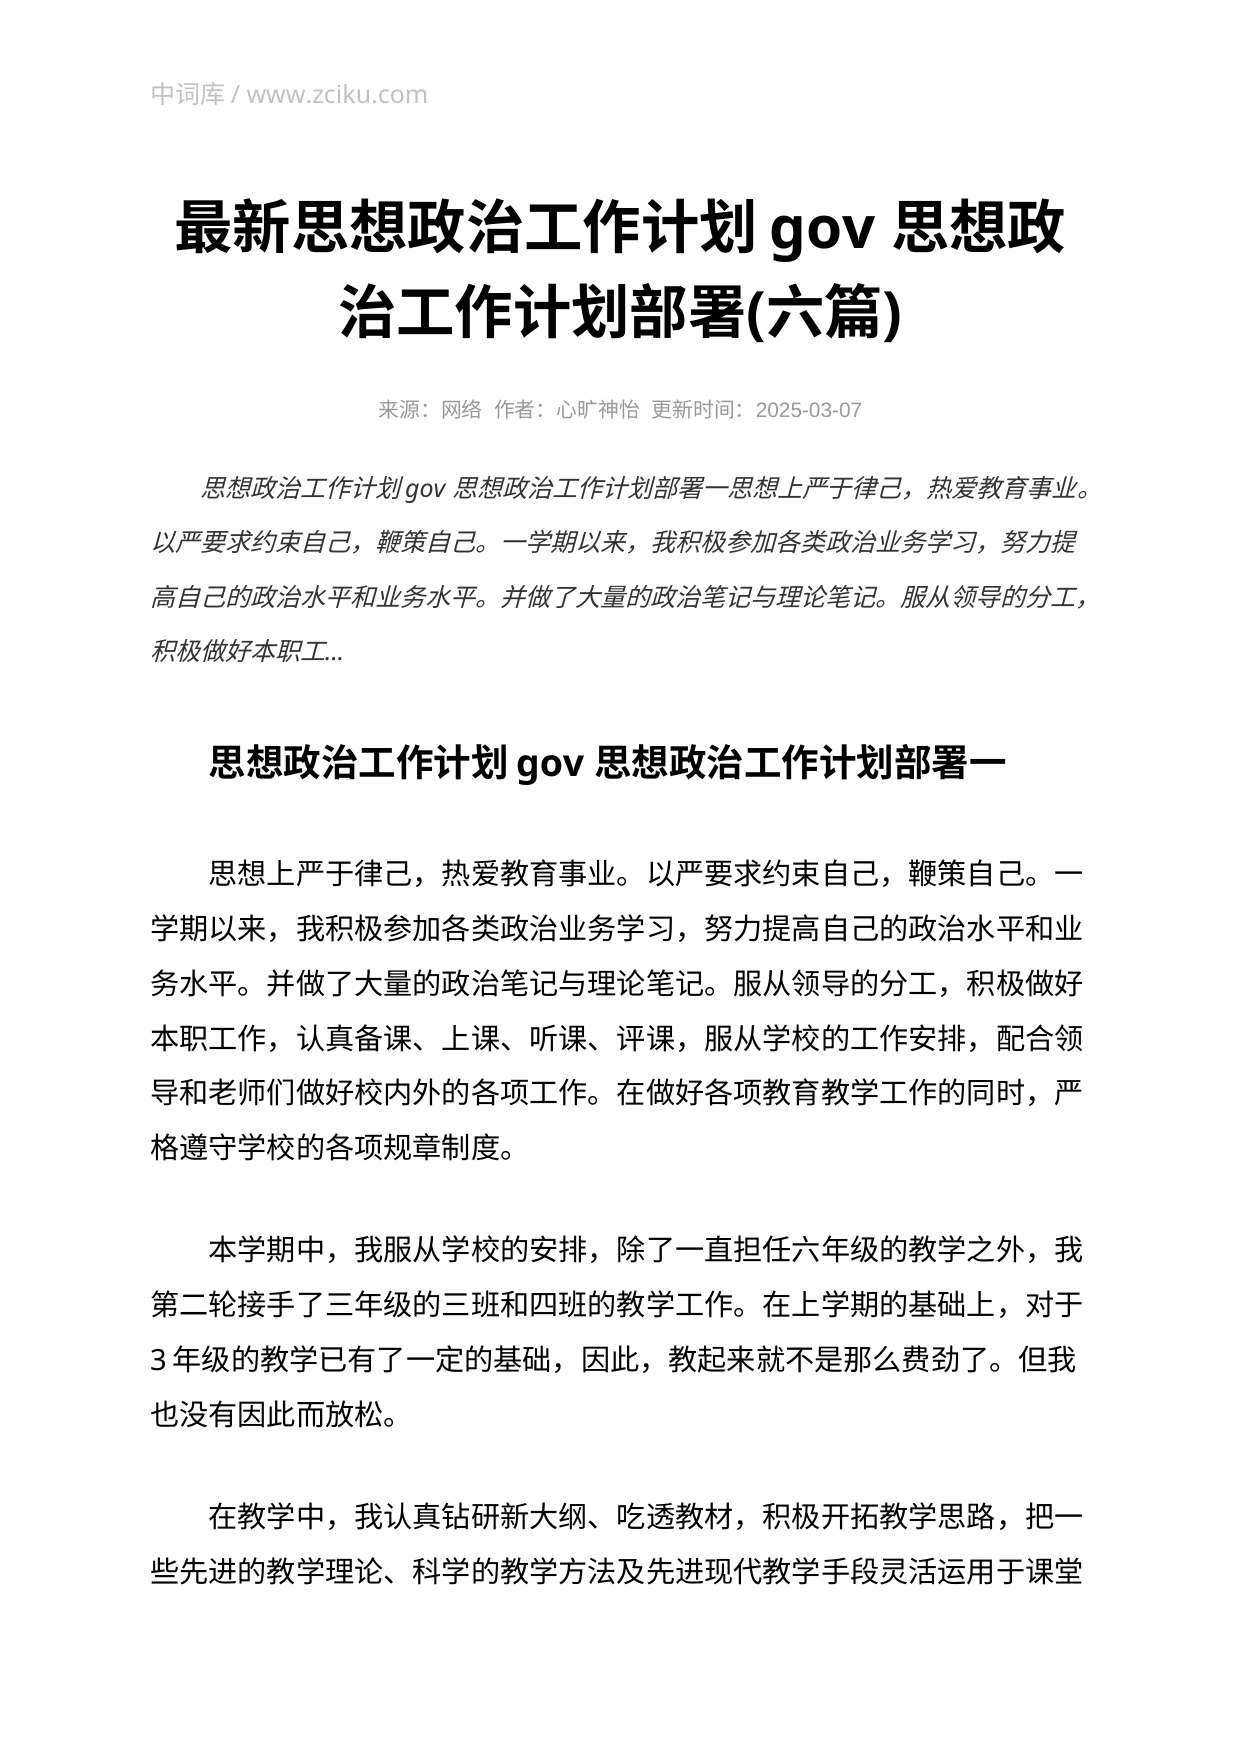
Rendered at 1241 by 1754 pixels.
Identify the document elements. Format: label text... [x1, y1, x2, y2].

text 思想政治工作计划gov 思想政治工作计划部署一 [150, 733, 1090, 787]
text 来源：网络 作者：心旷神怡 更新时间：2025-03-07 [150, 398, 1090, 422]
text 思想上严于律己，热爱教育事业。以严要求约束自己，鞭策自己。一学期以来，我积极参加各类政治业务学习，努力提高自己的政治水平和业务水平。并做了大量的政治笔记与理论笔记。服从领导的分工，积极做好本职工作，认真备课、上课、听课、评课，服从学校的工作安排，配合领导和老师们做好校内外的各项工作。在做好各项教育教学工作的同时，严格遵守学校的各项规章制度。 [150, 851, 1090, 1167]
text 本学期中，我服从学校的安排，除了一直担任六年级的教学之外，我第二轮接手了三年级的三班和四班的教学工作。在上学期的基础上，对于3年级的教学已有了一定的基础，因此，教起来就不是那么费劲了。但我也没有因此而放松。 [150, 1227, 1090, 1434]
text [150, 1493, 1090, 1591]
text 思想政治工作计划gov 思想政治工作计划部署一思想上严于律己，热爱教育事业。以严要求约束自己，鞭策自己。一学期以来，我积极参加各类政治业务学习，努力提高自己的政治水平和业务水平。并做了大量的政治笔记与理论笔记。服从领导的分工，积极做好本职工... [150, 468, 1090, 668]
subtitle 最新思想政治工作计划gov 思想政治工作计划部署(六篇) [150, 181, 1090, 351]
